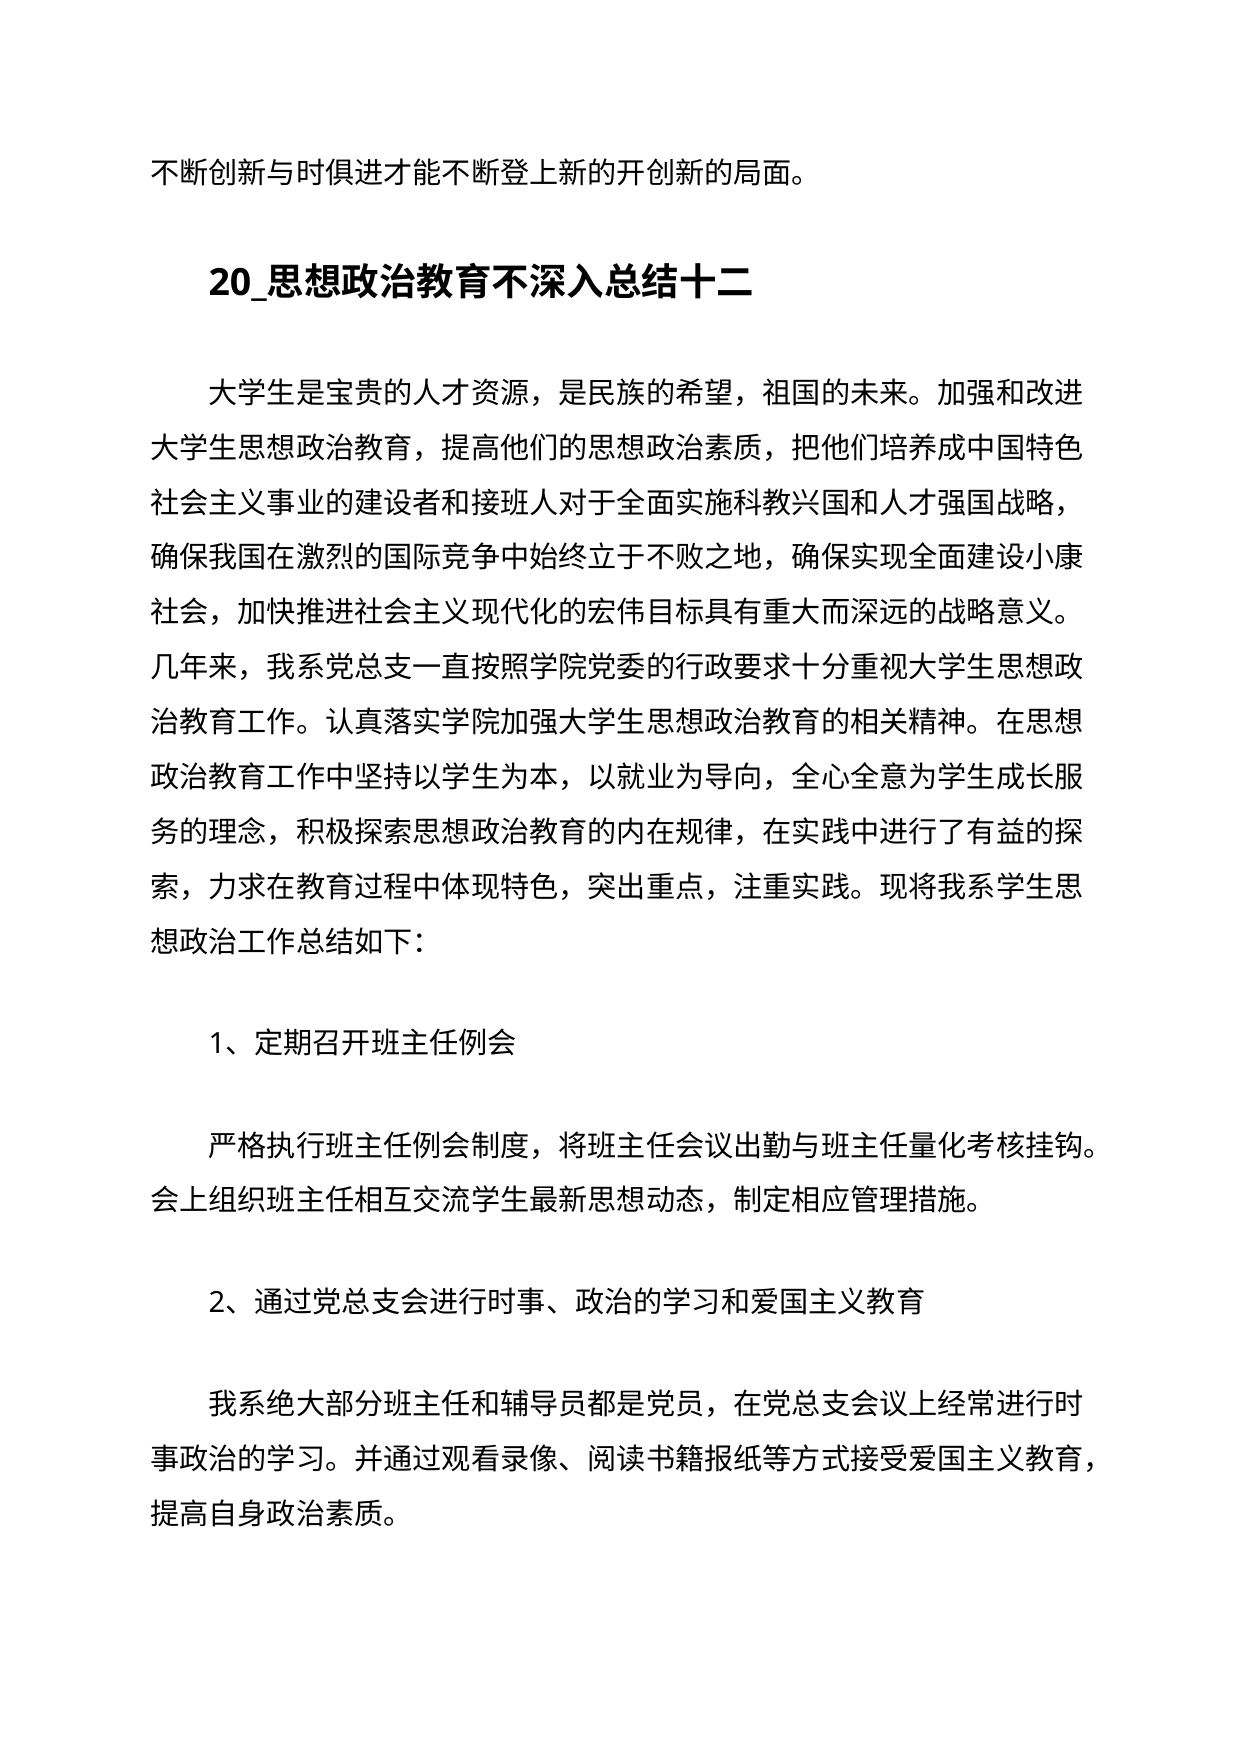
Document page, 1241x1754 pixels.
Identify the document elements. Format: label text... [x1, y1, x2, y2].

text 我系绝大部分班主任和辅导员都是党员，在党总支会议上经常进行时事政治的学习。并通过观看录像、阅读书籍报纸等方式接受爱国主义教育，提高自身政治素质。 [150, 1381, 1090, 1533]
text 1、定期召开班主任例会 [150, 1020, 1090, 1062]
text 2、通过党总支会进行时事、政治的学习和爱国主义教育 [150, 1279, 1090, 1321]
text 大学生是宝贵的人才资源，是民族的希望，祖国的未来。加强和改进大学生思想政治教育，提高他们的思想政治素质，把他们培养成中国特色社会主义事业的建设者和接班人对于全面实施科教兴国和人才强国战略，确保我国在激烈的国际竞争中始终立于不败之地，确保实现全面建设小康社会，加快推进社会主义现代化的宏伟目标具有重大而深远的战略意义。几年来，我系党总支一直按照学院党委的行政要求十分重视大学生思想政治教育工作。认真落实学院加强大学生思想政治教育的相关精神。在思想政治教育工作中坚持以学生为本，以就业为导向，全心全意为学生成长服务的理念，积极探索思想政治教育的内在规律，在实践中进行了有益的探索，力求在教育过程中体现特色，突出重点，注重实践。现将我系学生思想政治工作总结如下： [150, 369, 1090, 961]
text 20_思想政治教育不深入总结十二 [150, 252, 1090, 306]
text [150, 150, 1090, 192]
text 严格执行班主任例会制度，将班主任会议出勤与班主任量化考核挂钩。会上组织班主任相互交流学生最新思想动态，制定相应管理措施。 [150, 1122, 1090, 1219]
